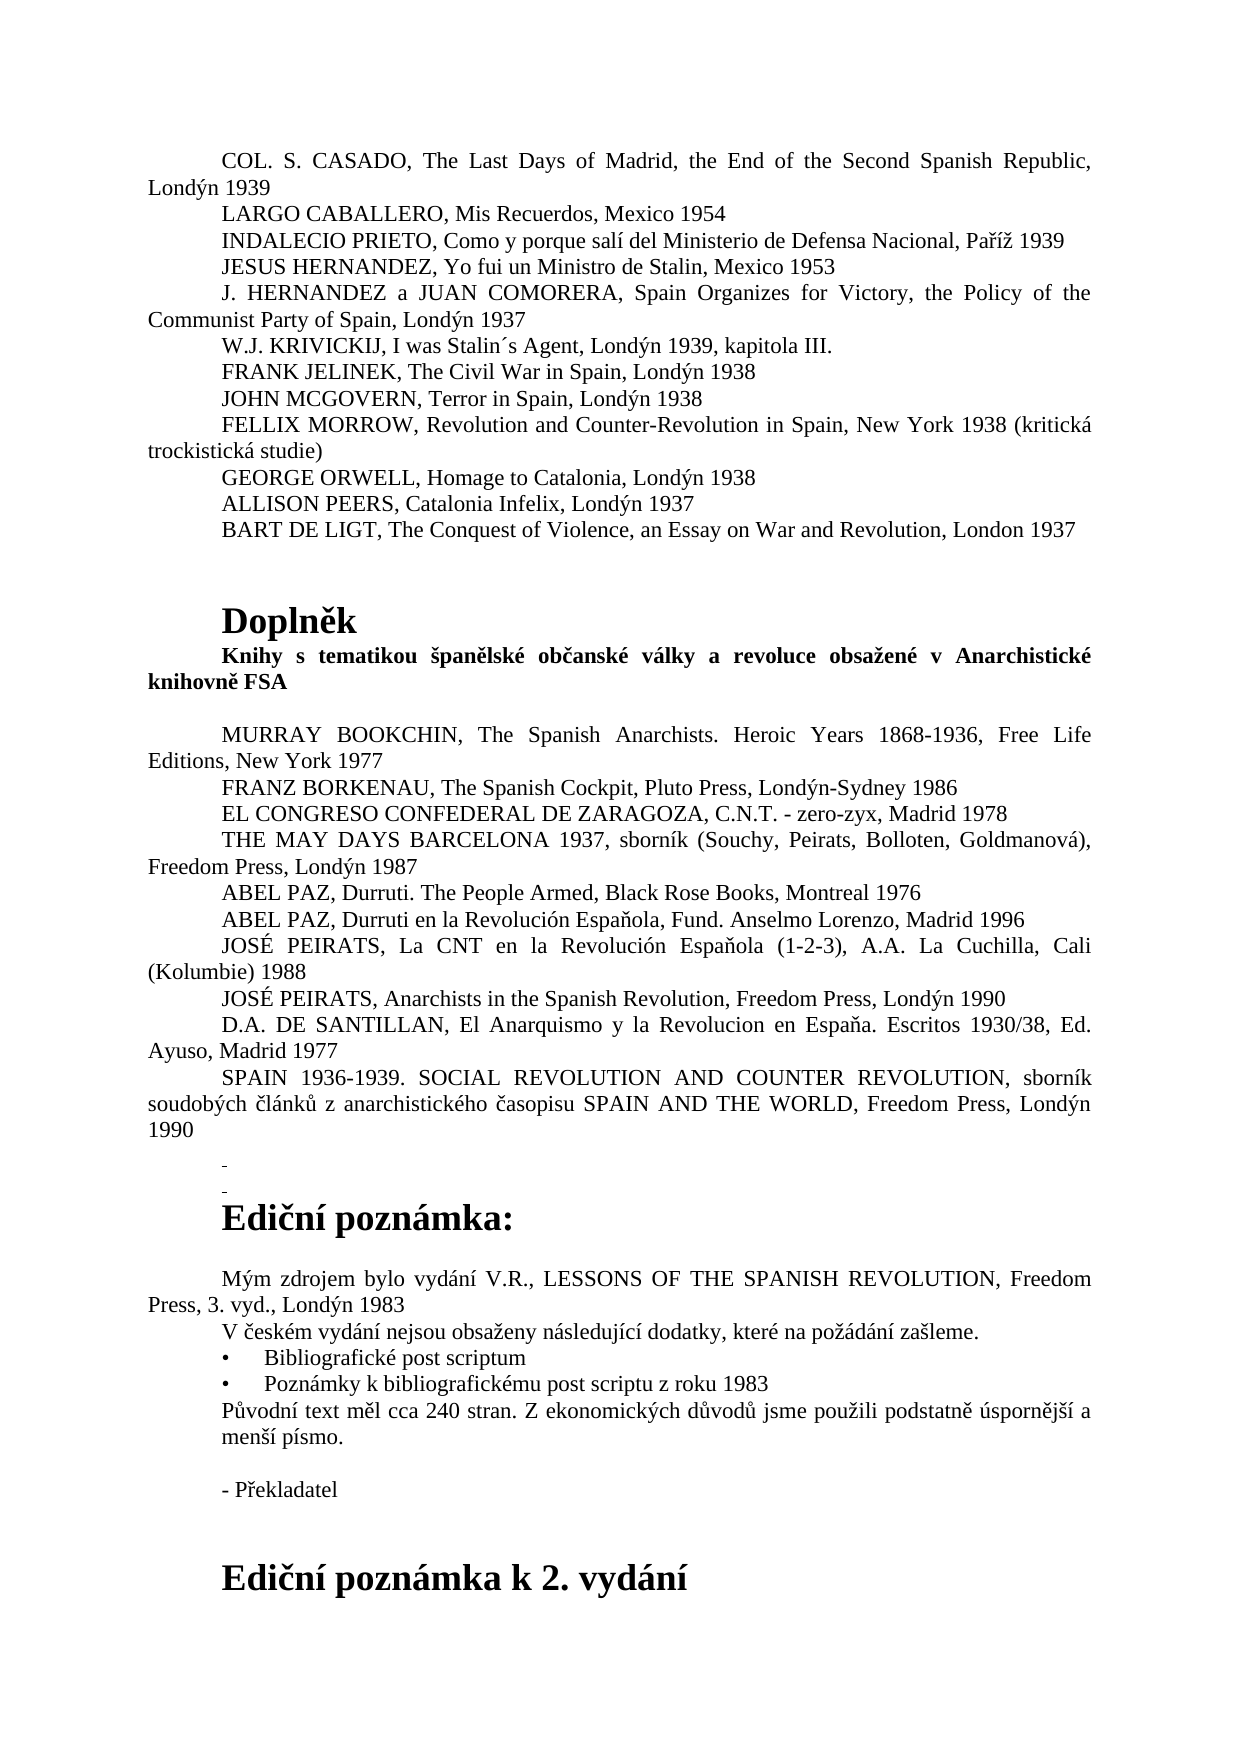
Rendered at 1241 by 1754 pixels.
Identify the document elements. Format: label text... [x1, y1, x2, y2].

text - Překladatel [148, 1476, 1093, 1502]
text Doplněk [148, 599, 1093, 642]
text Ediční poznámka: [148, 1196, 1093, 1239]
text BART DE LIGT, The Conquest of Violence, an Essay on War and Revolution, London 1937 [148, 517, 1093, 543]
text Mým zdrojem bylo vydání V.R., LESSONS OF THE SPANISH REVOLUTION, Freedom Press, 3. vyd., Londýn 1983 [148, 1265, 1093, 1318]
text D.A. DE SANTILLAN, El Anarquismo y la Revolucion en Espaňa. Escritos 1930/38, Ed. Ayuso, Madrid 1977 [148, 1011, 1093, 1064]
text JOSÉ PEIRATS, La CNT en la Revolución Espaňola (1-2-3), A.A. La Cuchilla, Cali (Kolumbie) 1988 [148, 932, 1093, 985]
text MURRAY BOOKCHIN, The Spanish Anarchists. Heroic Years 1868-1936, Free Life Editions, New York 1977 [148, 721, 1093, 774]
text Knihy s tematikou španělské občanské války a revoluce obsažené v Anarchistické knihovně FSA [148, 642, 1093, 695]
text FRANK JELINEK, The Civil War in Spain, Londýn 1938 [148, 358, 1093, 385]
text SPAIN 1936-1939. SOCIAL REVOLUTION AND COUNTER REVOLUTION, sborník soudobých článků z anarchistického časopisu SPAIN AND THE WORLD, Freedom Press, Londýn 1990 [148, 1064, 1093, 1143]
text ALLISON PEERS, Catalonia Infelix, Londýn 1937 [148, 490, 1093, 517]
text EL CONGRESO CONFEDERAL DE ZARAGOZA, C.N.T. - zero-zyx, Madrid 1978 [148, 800, 1093, 827]
text JOSÉ PEIRATS, Anarchists in the Spanish Revolution, Freedom Press, Londýn 1990 [148, 985, 1093, 1011]
text Ediční poznámka k 2. vydání [148, 1555, 1093, 1598]
text JESUS HERNANDEZ, Yo fui un Ministro de Stalin, Mexico 1953 [148, 253, 1093, 279]
text FRANZ BORKENAU, The Spanish Cockpit, Pluto Press, Londýn-Sydney 1986 [148, 774, 1093, 800]
text THE MAY DAYS BARCELONA 1937, sborník (Souchy, Peirats, Bolloten, Goldmanová), Freedom Press, Londýn 1987 [148, 827, 1093, 879]
text ABEL PAZ, Durruti en la Revolución Espaňola, Fund. Anselmo Lorenzo, Madrid 1996 [148, 906, 1093, 932]
text GEORGE ORWELL, Homage to Catalonia, Londýn 1938 [148, 464, 1093, 490]
text LARGO CABALLERO, Mis Recuerdos, Mexico 1954 [148, 200, 1093, 227]
text FELLIX MORROW, Revolution and Counter-Revolution in Spain, New York 1938 (kritická trockistická studie) [148, 411, 1093, 464]
text INDALECIO PRIETO, Como y porque salí del Ministerio de Defensa Nacional, Paříž 1939 [148, 227, 1093, 253]
text J. HERNANDEZ a JUAN COMORERA, Spain Organizes for Victory, the Policy of the Communist Party of Spain, Londýn 1937 [148, 279, 1093, 332]
text ABEL PAZ, Durruti. The People Armed, Black Rose Books, Montreal 1976 [148, 879, 1093, 906]
text W.J. KRIVICKIJ, I was Stalin´s Agent, Londýn 1939, kapitola III. [148, 332, 1093, 358]
text V českém vydání nejsou obsaženy následující dodatky, které na požádání zašleme. [148, 1318, 1093, 1344]
text • Bibliografické post scriptum [221, 1344, 1093, 1370]
text • Poznámky k bibliografickému post scriptu z roku 1983 [221, 1370, 1093, 1397]
text Původní text měl cca 240 stran. Z ekonomických důvodů jsme použili podstatně úspornější a menší písmo. [221, 1397, 1093, 1449]
text JOHN MCGOVERN, Terror in Spain, Londýn 1938 [148, 385, 1093, 411]
text COL. S. CASADO, The Last Days of Madrid, the End of the Second Spanish Republic, Londýn 1939 [148, 148, 1093, 200]
